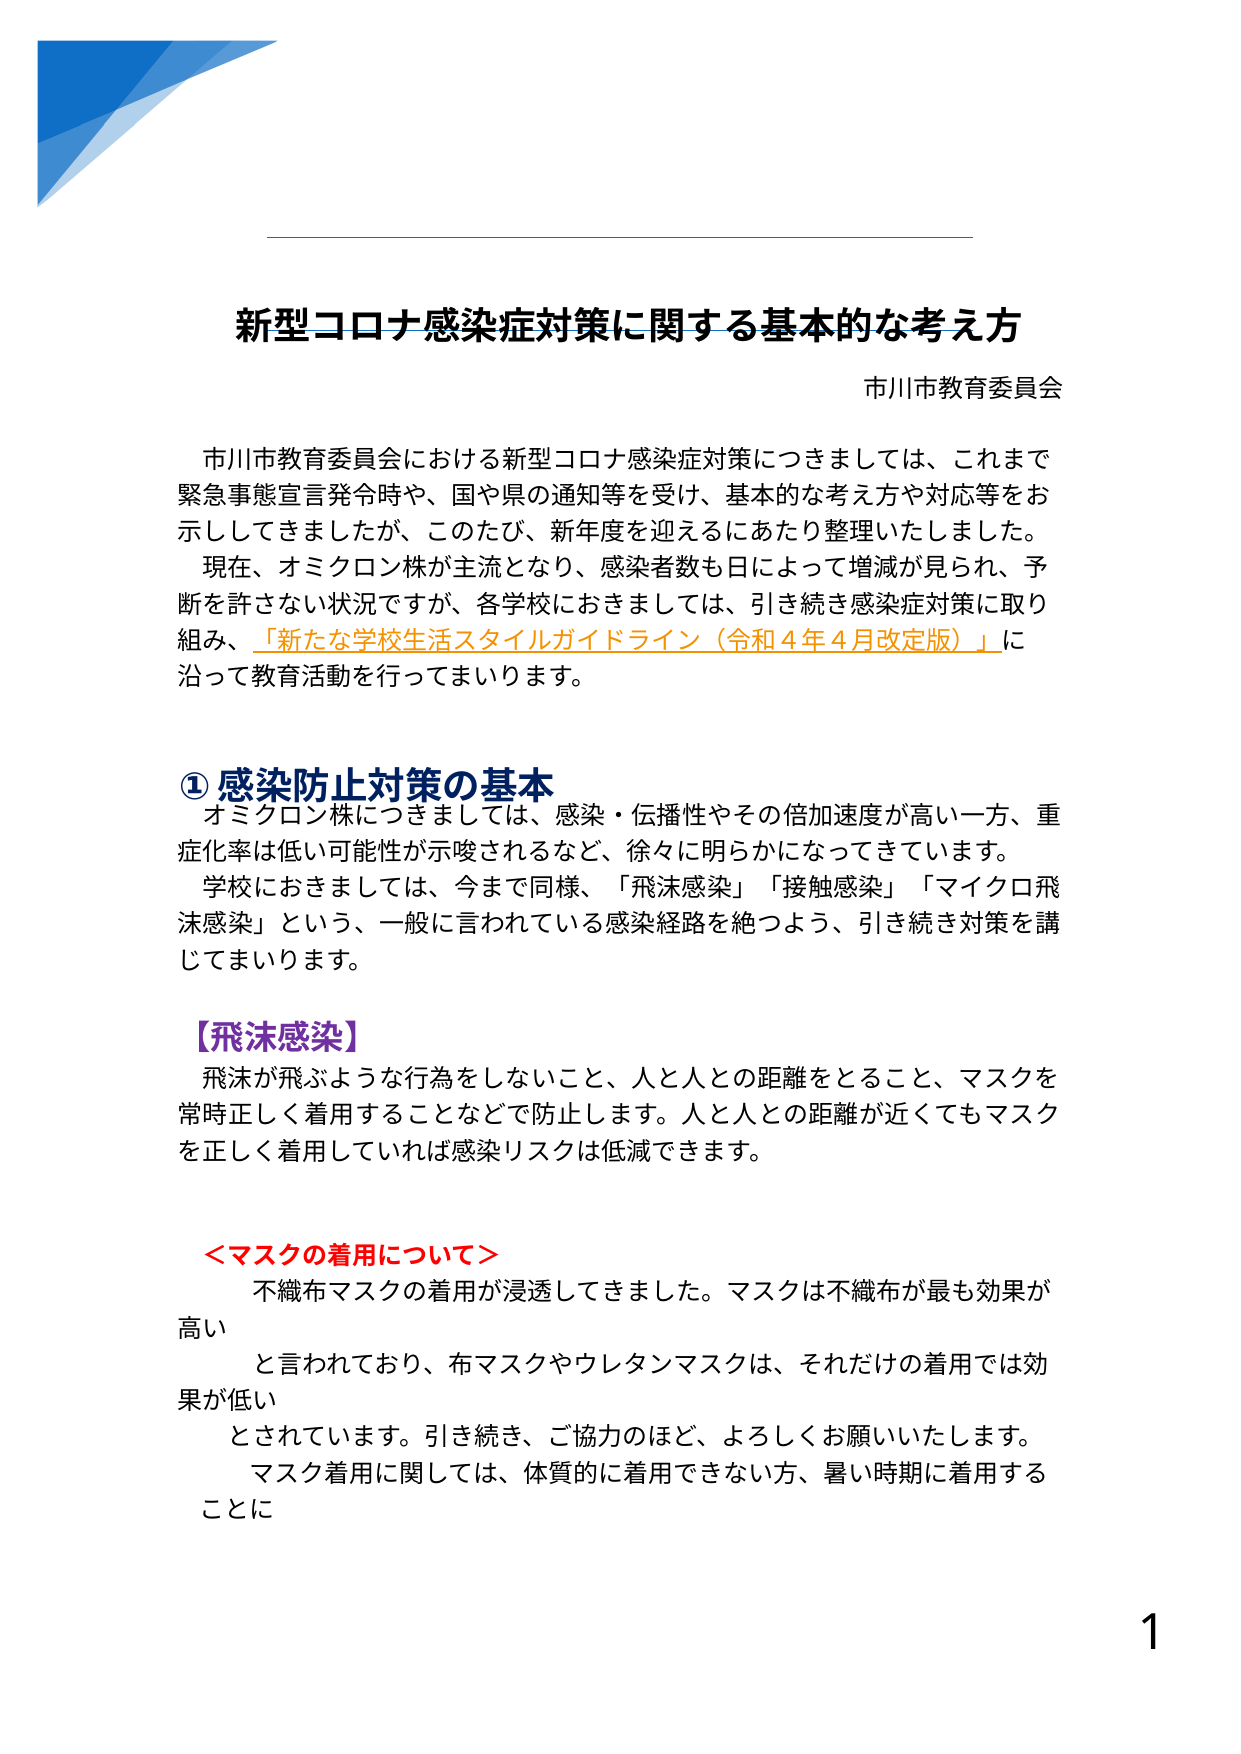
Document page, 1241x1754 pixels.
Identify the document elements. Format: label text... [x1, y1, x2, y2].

picture [37, 40, 279, 209]
text 不織布マスクの着用が浸透してきました。マスクは不織布が最も効果が高い [177, 1272, 1063, 1344]
text 学校におきましては、今まで同様、「飛沫感染」「接触感染」「マイクロ飛沫感染」という、一般に言われている感染経路を絶つよう、引き続き対策を講じてまいります。 [177, 868, 1063, 976]
text 【飛沫感染】 [177, 1010, 1063, 1059]
text オミクロン株につきましては、感染・伝播性やその倍加速度が高い一方、重症化率は低い可能性が示唆されるなど、徐々に明らかになってきています。 [177, 795, 1063, 868]
text 現在、オミクロン株が主流となり、感染者数も日によって増減が見られ、予断を許さない状況ですが、各学校におきましては、引き続き感染症対策に取り組み、「新たな学校生活スタイルガイドライン（令和４年４月改定版）」に沿って教育活動を行ってまいります。 [177, 548, 1063, 693]
text ＜マスクの着用について＞ [177, 1236, 1063, 1272]
text マスク着用に関しては、体質的に着用できない方、暑い時期に着用することに [199, 1453, 1063, 1526]
text 飛沫が飛ぶような行為をしないこと、人と人との距離をとること、マスクを常時正しく着用することなどで防止します。人と人との距離が近くてもマスクを正しく着用していれば感染リスクは低減できます。 [177, 1059, 1063, 1167]
text とされています。引き続き、ご協力のほど、よろしくお願いいたします。 [177, 1417, 1063, 1453]
text 市川市教育委員会における新型コロナ感染症対策につきましては、これまで緊急事態宣言発令時や、国や県の通知等を受け、基本的な考え方や対応等をお示ししてきましたが、このたび、新年度を迎えるにあたり整理いたしました。 [177, 439, 1063, 548]
text 市川市教育委員会 [177, 369, 1063, 405]
text と言われており、布マスクやウレタンマスクは、それだけの着用では効果が低い [177, 1344, 1063, 1417]
